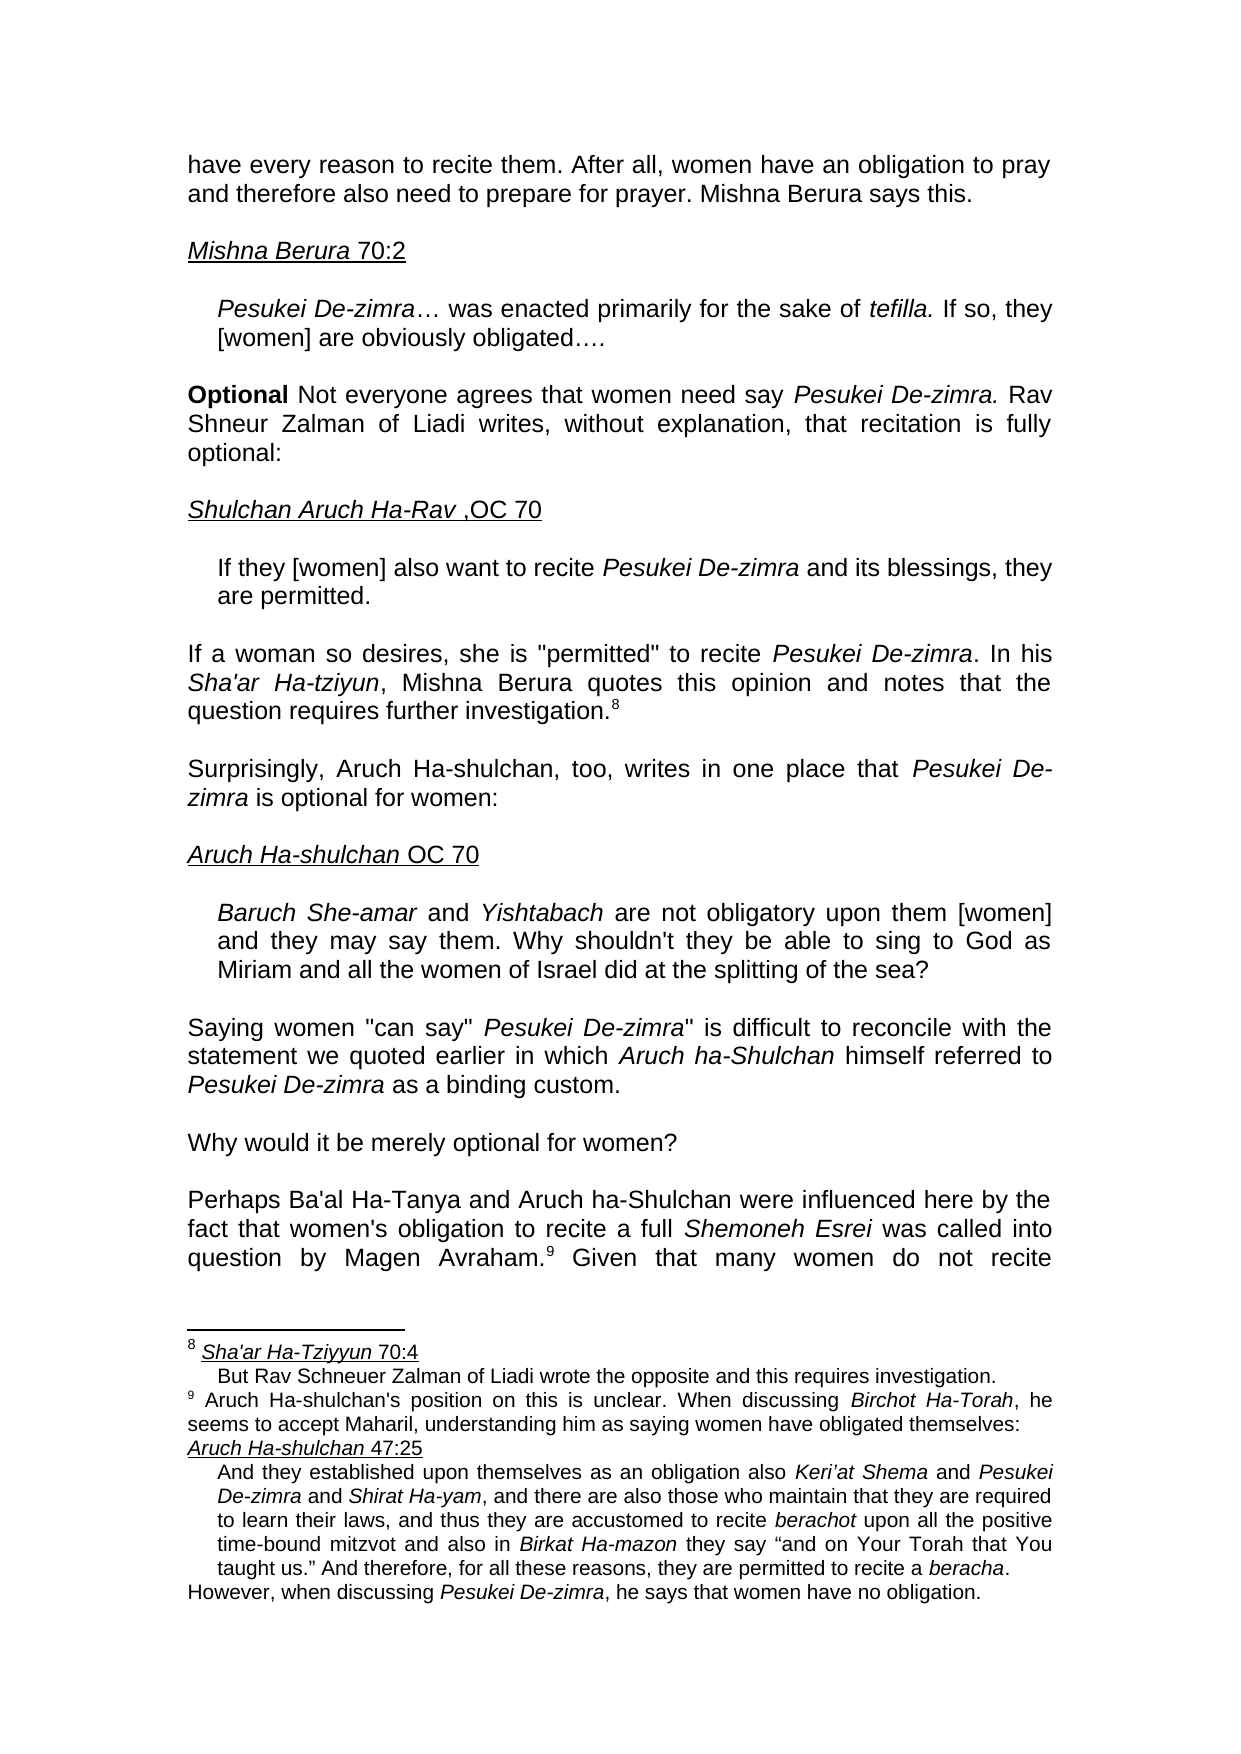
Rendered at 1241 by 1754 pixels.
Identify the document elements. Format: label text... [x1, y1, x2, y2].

text Saying women "can say" Pesukei De-zimra" is difficult to reconcile with the statement we quoted earlier in which Aruch ha-Shulchan himself referred to Pesukei De-zimra as a binding custom. [187, 1012, 1053, 1099]
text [187, 150, 1053, 207]
text If they [women] also want to recite Pesukei De-zimra and its blessings, they are permitted. [217, 552, 1053, 610]
text Why would it be merely optional for women? [187, 1127, 1053, 1156]
text Optional Not everyone agrees that women need say Pesukei De-zimra. Rav Shneur Zalman of Liadi writes, without explanation, that recitation is fully optional: [187, 380, 1053, 466]
text Mishna Berura 70:2 [187, 236, 1053, 265]
text Aruch Ha-shulchan OC 70 [187, 840, 1053, 869]
text Baruch She-amar and Yishtabach are not obligatory upon them [women] and they may say them. Why shouldn't they be able to sing to God as Miriam and all the women of Israel did at the splitting of the sea? [217, 897, 1053, 984]
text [187, 1185, 1053, 1271]
text Pesukei De-zimra… was enacted primarily for the sake of tefilla. If so, they [women] are obviously obligated…. [217, 294, 1053, 351]
text Shulchan Aruch Ha-Rav ,OC 70 [187, 495, 1053, 524]
text If a woman so desires, she is "permitted" to recite Pesukei De-zimra. In his Sha'ar Ha-tziyun, Mishna Berura quotes this opinion and notes that the question requires further investigation. [187, 639, 1053, 725]
text Surprisingly, Aruch Ha-shulchan, too, writes in one place that Pesukei De-zimra is optional for women: [187, 754, 1053, 811]
